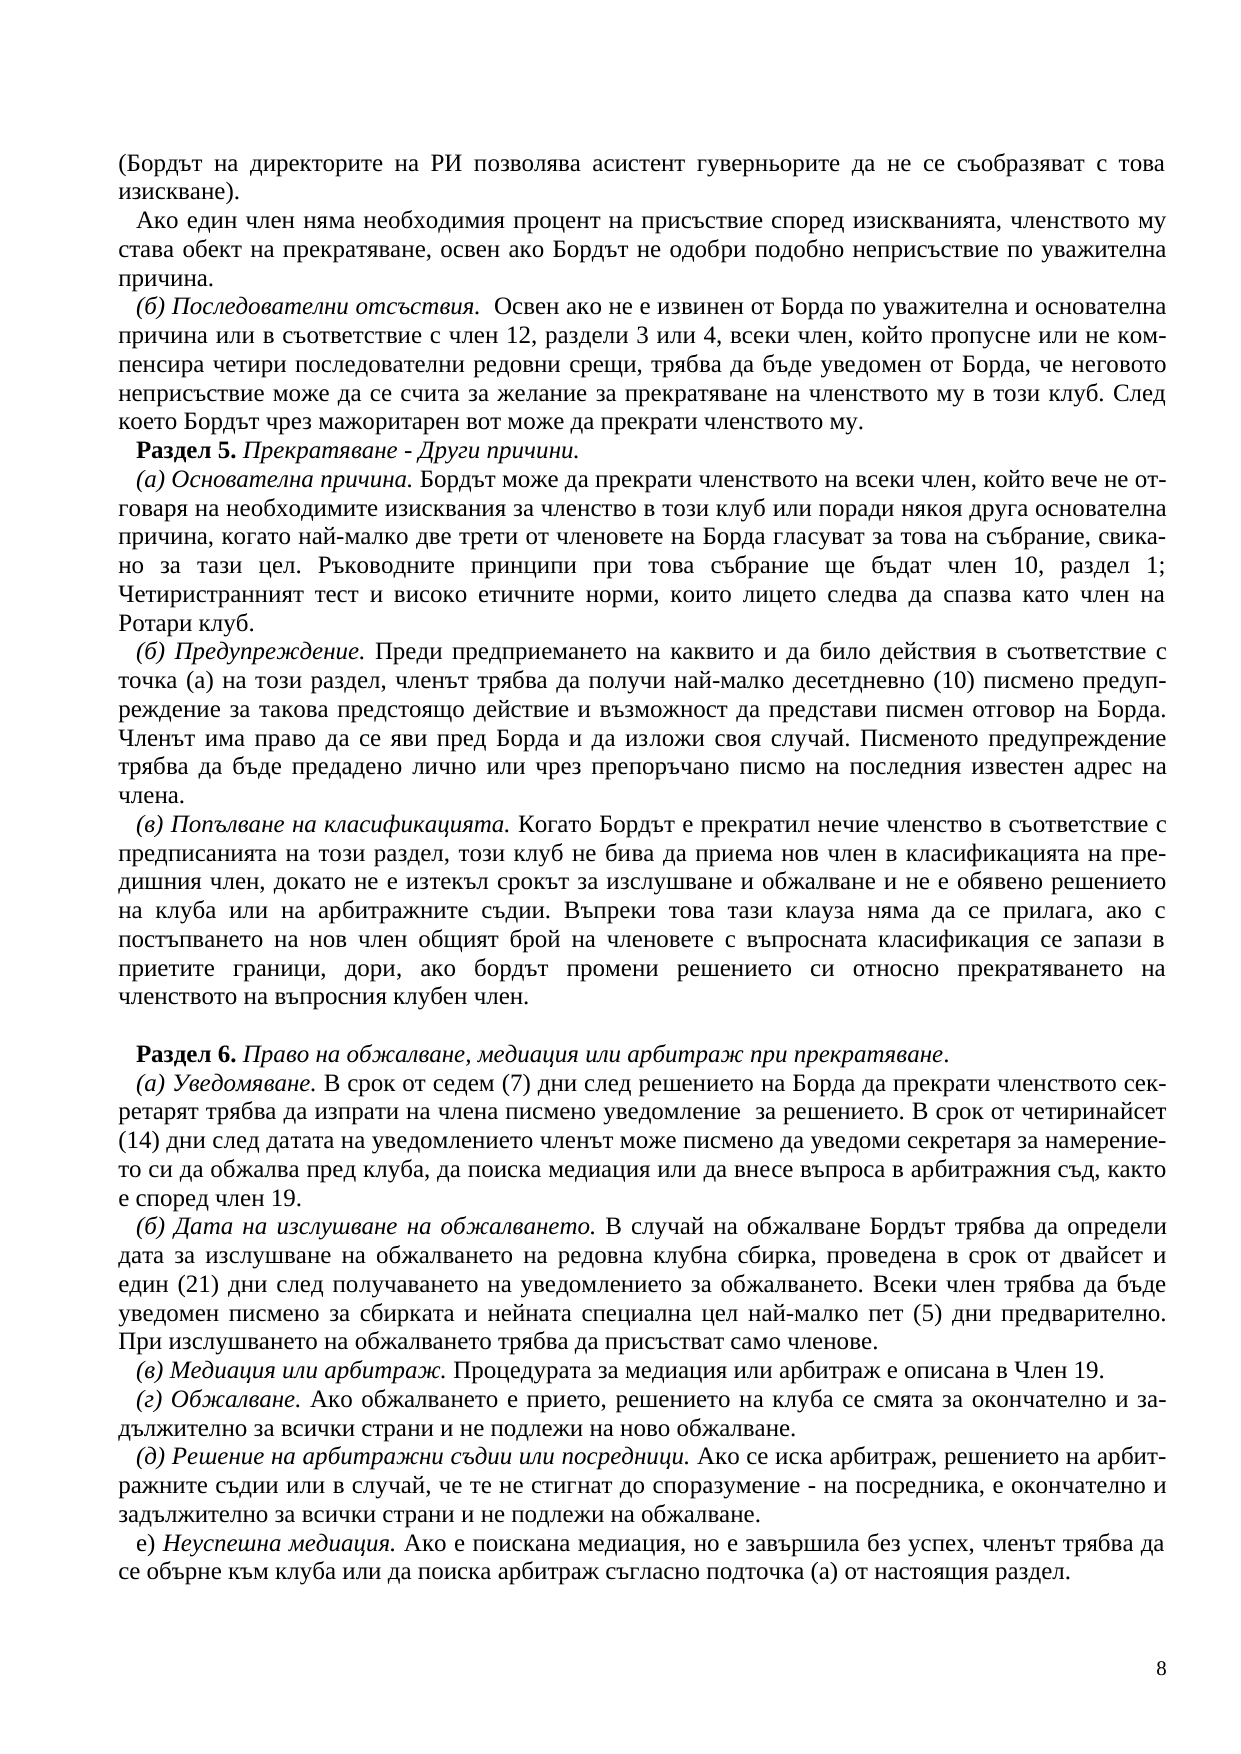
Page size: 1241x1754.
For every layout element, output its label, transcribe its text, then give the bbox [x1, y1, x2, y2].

text (б) Дата на изслушване на обжалването. В случай на обжалване Бордът трябва да определи дата за изслушване на обжалването на редовна клубна сбирка, проведена в срок от двайсет и един (21) дни след получаването на уведомлението за обжалването. Всеки член трябва да бъде уведомен писмено за сбирката и нейната специална цел най-малко пет (5) дни предварително. При изслушването на обжалването трябва да присъстват само членове. [118, 1211, 1167, 1355]
text (а) Основателна причина. Бордът може да прекрати членството на всеки член, който вече не отговаря на необходимите изисквания за членство в този клуб или поради някоя друга основателна причина, когато най-малко две трети от членовете на Борда гласуват за това на събрание, свикано за тази цел. Ръководните принципи при това събрание ще бъдат член 10, раздел 1; Четиристранният тест и високо етичните норми, които лицето следва да спазва като член на Ротари клуб. [118, 464, 1167, 636]
text е) Неуспешна медиация. Ако е поискана медиация, но е завършила без успех, членът трябва да се обърне към клуба или да поиска арбитраж съгласно подточка (а) от настоящия раздел. [118, 1528, 1167, 1585]
text Раздел 5. Прекратяване - Други причини. [118, 435, 1167, 464]
text (д) Решение на арбитражни съдии или посредници. Ако се иска арбитраж, решението на арбитражните съдии или в случай, че те не стигнат до споразумение - на посредника, е окончателно и задължително за всички страни и не подлежи на обжалване. [118, 1441, 1167, 1528]
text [118, 148, 1167, 205]
text (г) Обжалване. Ако обжалването е прието, решението на клуба се смята за окончателно и задължително за всички страни и не подлежи на ново обжалване. [118, 1384, 1167, 1441]
text (в) Медиация или арбитраж. Процедурата за медиация или арбитраж е описана в Член 19. [118, 1355, 1167, 1384]
text (в) Попълване на класификацията. Когато Бордът е прекратил нечие членство в съответствие с предписанията на този раздел, този клуб не бива да приема нов член в класификацията на предишния член, докато не е изтекъл срокът за изслушване и обжалване и не е обявено решението на клуба или на арбитражните съдии. Въпреки това тази клауза няма да се прилага, ако с постъпването на нов член общият брой на членовете с въпросната класификация се запази в приетите граници, дори, ако бордът промени решението си относно прекратяването на членството на въпросния клубен член. [118, 809, 1167, 1010]
text (а) Уведомяване. В срок от седем (7) дни след решението на Борда да прекрати членството секретарят трябва да изпрати на члена писмено уведомление за решението. В срок от четиринайсет (14) дни след датата на уведомлението членът може писмено да уведоми секретаря за намерението си да обжалва пред клуба, да поиска медиация или да внесе въпроса в арбитражния съд, както е според член 19. [118, 1068, 1167, 1211]
text (б) Последователни отсъствия. Освен ако не е извинен от Борда по уважителна и основателна причина или в съответствие с член 12, раздели 3 или 4, всеки член, който пропусне или не компенсира четири последователни редовни срещи, трябва да бъде уведомен от Борда, че неговото неприсъствие може да се счита за желание за прекратяване на членството му в този клуб. След което Бордът чрез мажоритарен вот може да прекрати членството му. [118, 291, 1167, 435]
text Раздел 6. Право на обжалване, медиация или арбитраж при прекратяване. [118, 1039, 1167, 1068]
text Ако един член няма необходимия процент на присъствие според изискванията, членството му става обект на прекратяване, освен ако Бордът не одобри подобно неприсъствие по уважителна причина. [118, 205, 1167, 291]
text (б) Предупреждение. Преди предприемането на каквито и да било действия в съответствие с точка (а) на този раздел, членът трябва да получи най-малко десетдневно (10) писмено предупреждение за такова предстоящо действие и възможност да представи писмен отговор на Борда. Членът има право да се яви пред Борда и да изложи своя случай. Писменото предупреждение трябва да бъде предадено лично или чрез препоръчано писмо на последния известен адрес на члена. [118, 636, 1167, 809]
